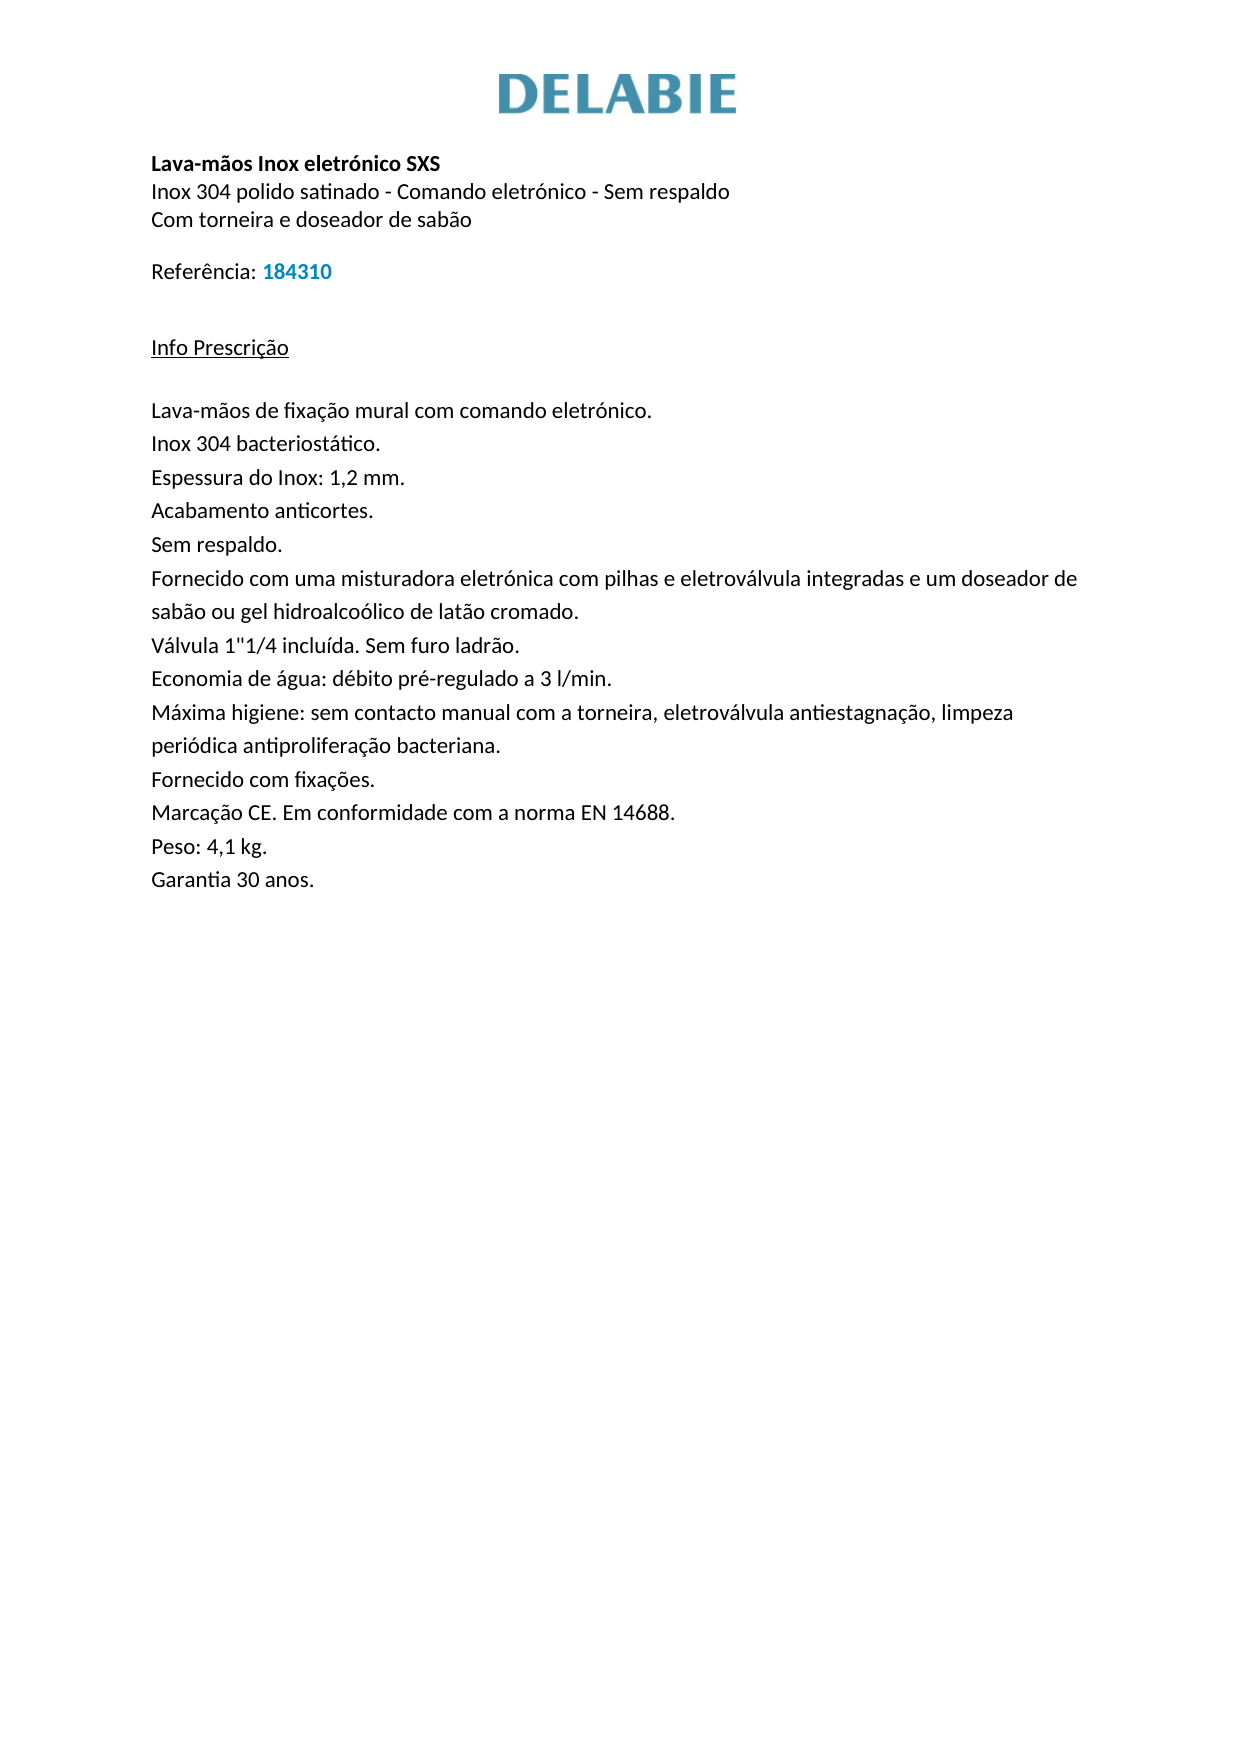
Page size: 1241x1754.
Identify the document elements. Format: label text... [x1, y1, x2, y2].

text Inox 304 polido satinado - Comando eletrónico - Sem respaldo [151, 177, 1084, 205]
text Marcação CE. Em conformidade com a norma EN 14688. [151, 798, 1084, 827]
text Economia de água: débito pré-regulado a 3 l/min. [151, 664, 1084, 692]
text Lava-mãos Inox eletrónico SXS [151, 149, 1084, 177]
text Referência: 184310 [151, 257, 1084, 285]
text Máxima higiene: sem contacto manual com a torneira, eletroválvula antiestagnação, limpeza periódica antiproliferação bacteriana. [151, 698, 1084, 759]
text Acabamento anticortes. [151, 497, 1084, 525]
text Espessura do Inox: 1,2 mm. [151, 463, 1084, 491]
text Com torneira e doseador de sabão [151, 205, 1084, 233]
text Lava-mãos de fixação mural com comando eletrónico. [151, 396, 1084, 424]
text Peso: 4,1 kg. [151, 832, 1084, 860]
text Válvula 1"1/4 incluída. Sem furo ladrão. [151, 631, 1084, 659]
text Garantia 30 anos. [151, 866, 1084, 894]
text Info Prescrição [151, 333, 1084, 361]
picture [497, 74, 738, 114]
text Fornecido com fixações. [151, 765, 1084, 793]
text Inox 304 bacteriostático. [151, 429, 1084, 458]
text Fornecido com uma misturadora eletrónica com pilhas e eletroválvula integradas e um doseador de sabão ou gel hidroalcoólico de latão cromado. [151, 564, 1084, 625]
text Sem respaldo. [151, 530, 1084, 558]
